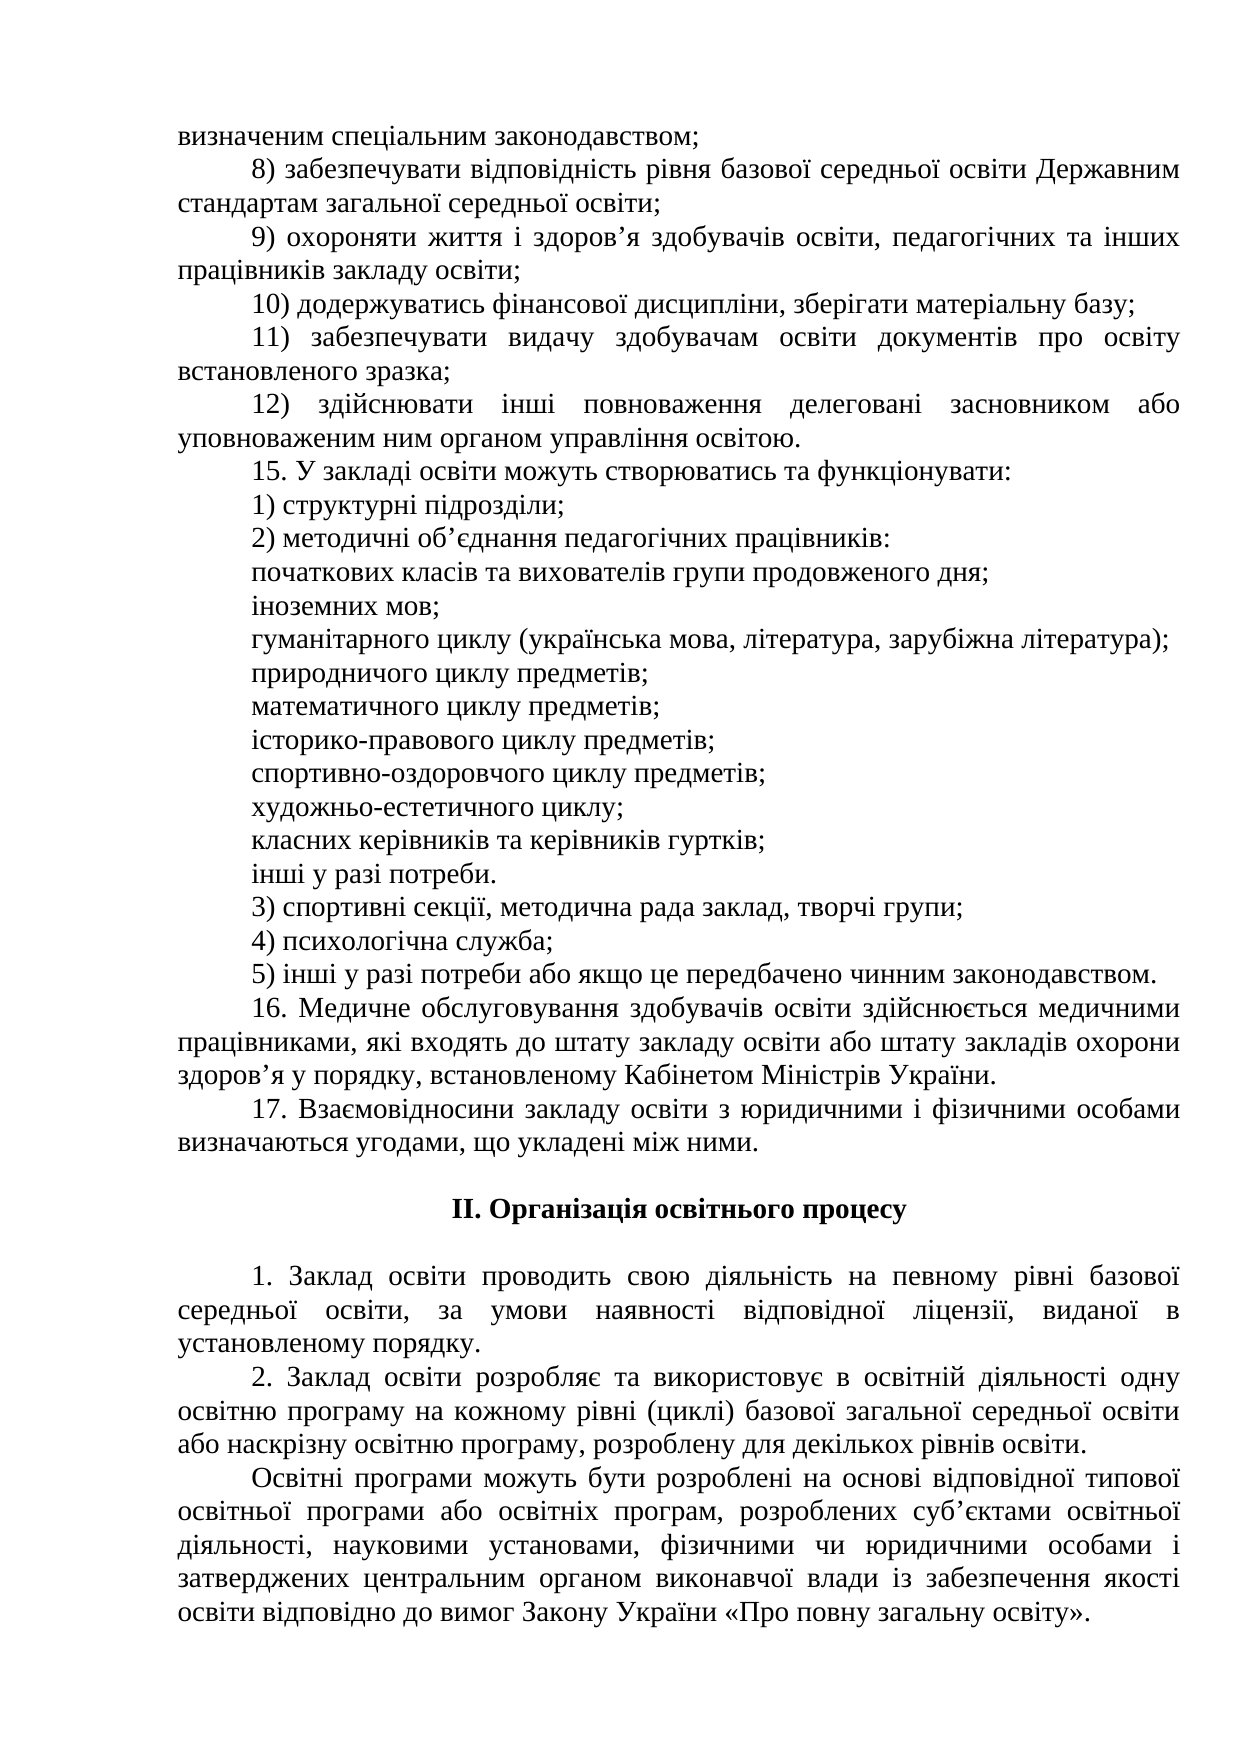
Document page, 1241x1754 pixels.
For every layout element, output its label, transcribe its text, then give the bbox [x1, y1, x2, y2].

text 10) додержуватись фінансової дисципліни, зберігати матеріальну базу; [177, 286, 1181, 319]
text спортивно-оздоровчого циклу предметів; [177, 755, 1181, 789]
text 16. Медичне обслуговування здобувачів освіти здійснюється медичними працівниками, які входять до штату закладу освіти або штату закладів охорони здоров’я у порядку, встановленому Кабінетом Міністрів України. [177, 990, 1181, 1091]
text 4) психологічна служба; [177, 923, 1181, 957]
text іноземних мов; [177, 588, 1181, 621]
text 12) здійснювати інші повноваження делеговані засновником або уповноваженим ним органом управління освітою. [177, 386, 1181, 453]
text інші у разі потреби. [177, 856, 1181, 889]
text 1) структурні підрозділи; [177, 487, 1181, 521]
text II. Організація освітнього процесу [177, 1191, 1181, 1225]
text 2. Заклад освіти розробляє та використовує в освітній діяльності одну освітню програму на кожному рівні (циклі) базової загальної середньої освіти або наскрізну освітню програму, розроблену для декількох рівнів освіти. [177, 1359, 1181, 1460]
text класних керівників та керівників гуртків; [177, 822, 1181, 856]
text 17. Взаємовідносини закладу освіти з юридичними і фізичними особами визначаються угодами, що укладені між ними. [177, 1091, 1181, 1158]
text 1. Заклад освіти проводить свою діяльність на певному рівні базової середньої освіти, за умови наявності відповідної ліцензії, виданої в установленому порядку. [177, 1258, 1181, 1359]
text 3) спортивні секції, методична рада заклад, творчі групи; [177, 889, 1181, 923]
text 11) забезпечувати видачу здобувачам освіти документів про освіту встановленого зразка; [177, 319, 1181, 386]
text 5) інші у разі потреби або якщо це передбачено чинним законодавством. [177, 957, 1181, 990]
text історико-правового циклу предметів; [177, 722, 1181, 755]
text 15. У закладі освіти можуть створюватись та функціонувати: [177, 453, 1181, 487]
text 9) охороняти життя і здоров’я здобувачів освіти, педагогічних та інших працівників закладу освіти; [177, 219, 1181, 286]
text художньо-естетичного циклу; [177, 789, 1181, 822]
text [177, 118, 1181, 152]
text гуманітарного циклу (українська мова, література, зарубіжна література); [177, 621, 1181, 655]
text Освітні програми можуть бути розроблені на основі відповідної типової освітньої програми або освітніх програм, розроблених суб’єктами освітньої діяльності, науковими установами, фізичними чи юридичними особами і затверджених центральним органом виконавчої влади із забезпечення якості освіти відповідно до вимог Закону України «Про повну загальну освіту». [177, 1460, 1181, 1627]
text початкових класів та вихователів групи продовженого дня; [177, 554, 1181, 588]
text природничого циклу предметів; [177, 655, 1181, 688]
text 2) методичні об’єднання педагогічних працівників: [177, 521, 1181, 554]
text 8) забезпечувати відповідність рівня базової середньої освіти Державним стандартам загальної середньої освіти; [177, 152, 1181, 219]
text математичного циклу предметів; [177, 688, 1181, 722]
